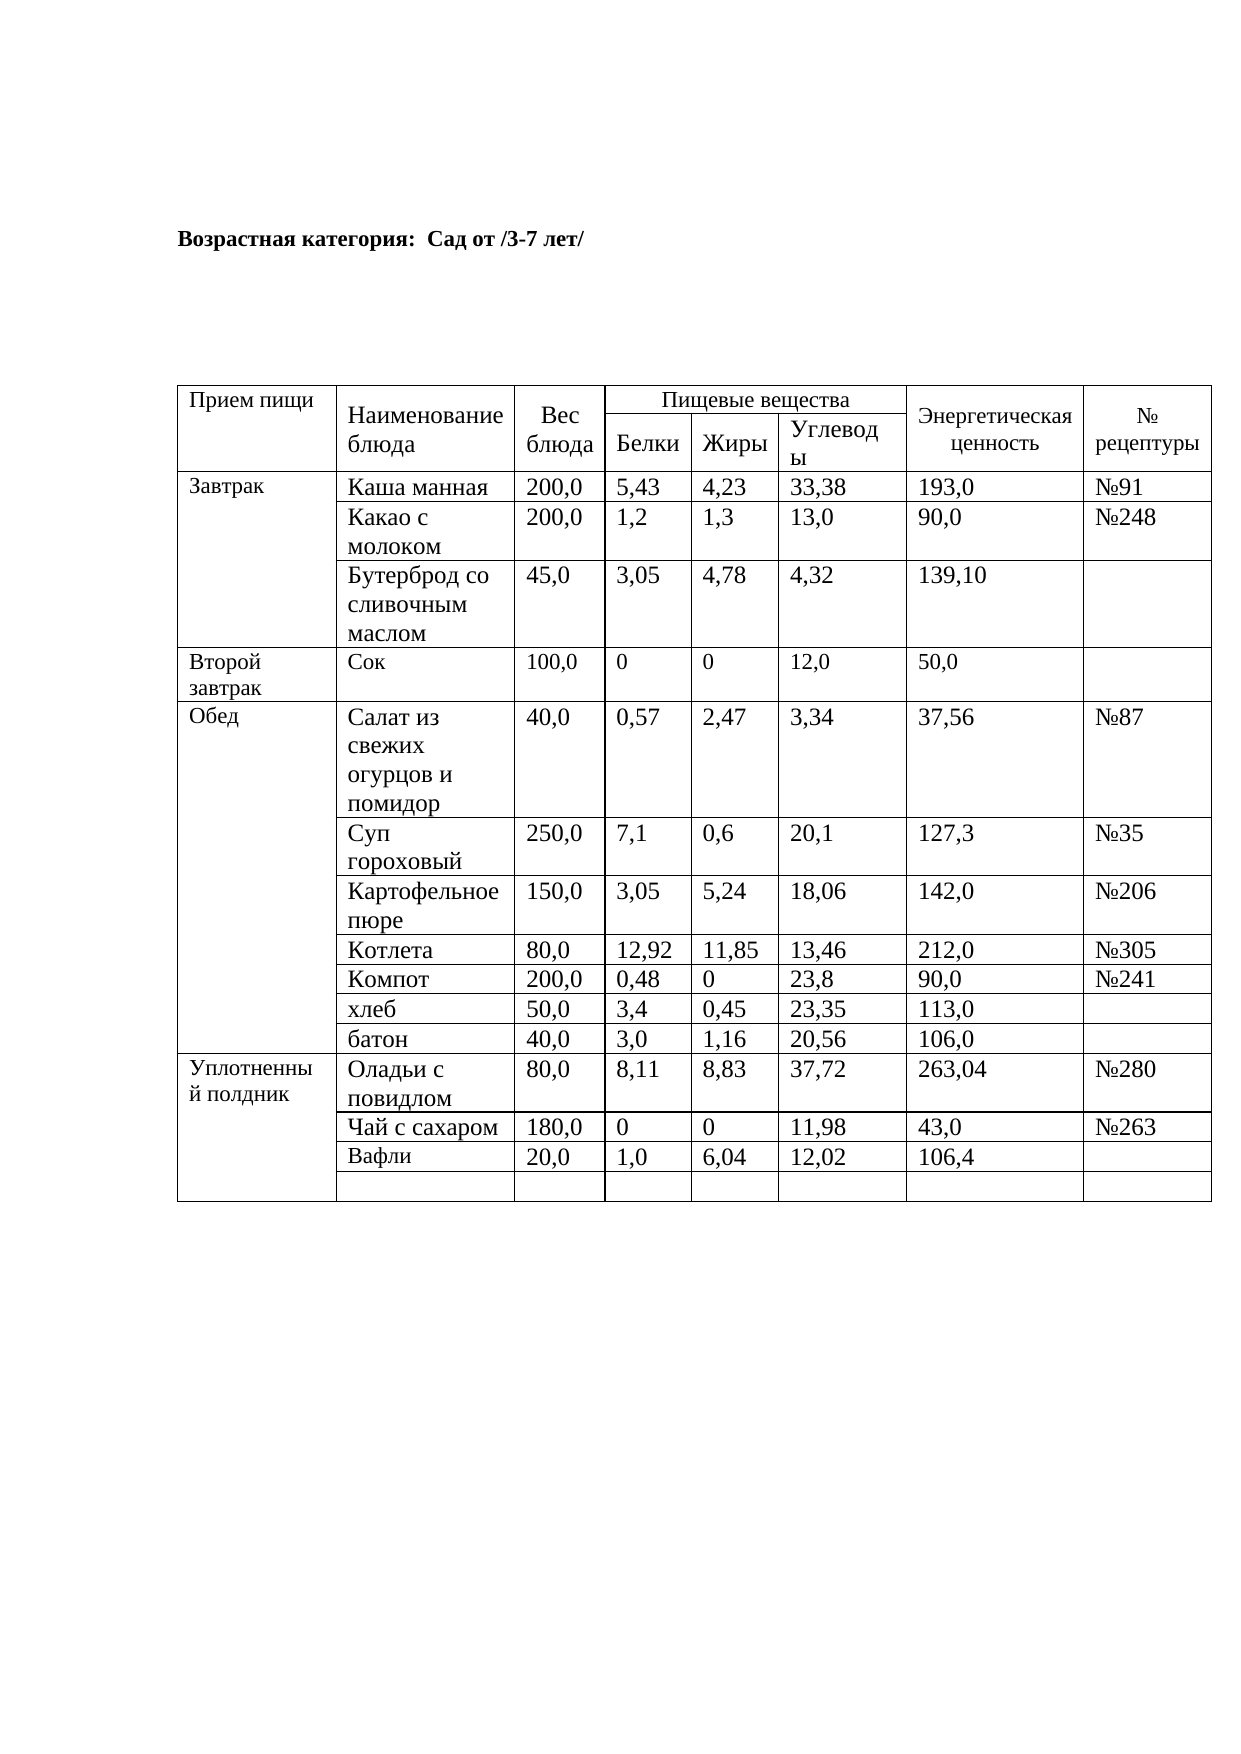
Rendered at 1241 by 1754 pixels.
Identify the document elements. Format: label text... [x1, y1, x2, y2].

table_cell Каша манная [337, 472, 514, 501]
table_cell 200,0 [515, 472, 604, 501]
table_cell 7,1 [606, 818, 691, 875]
table_cell Суп гороховый [337, 818, 514, 875]
table_cell 45,0 [515, 561, 604, 647]
table_cell [692, 1172, 778, 1201]
table_cell 1,3 [692, 502, 778, 559]
table_cell [779, 1172, 906, 1201]
table_cell 20,56 [779, 1024, 906, 1053]
table_cell Компот [337, 965, 514, 993]
table_header Прием пищи [178, 386, 336, 471]
table_cell 40,0 [515, 702, 604, 817]
table_cell 0,57 [606, 702, 691, 817]
table_cell 0 [606, 1113, 691, 1141]
table_cell №91 [1084, 472, 1211, 501]
table_cell [1084, 994, 1211, 1023]
table_cell 0,48 [606, 965, 691, 993]
table_cell 12,92 [606, 935, 691, 963]
table_cell №248 [1084, 502, 1211, 559]
table_cell Обед [178, 702, 336, 1053]
table_cell 193,0 [907, 472, 1083, 501]
table_cell №35 [1084, 818, 1211, 875]
table_cell Белки [606, 414, 691, 471]
table_cell 80,0 [515, 1054, 604, 1111]
table_cell 40,0 [515, 1024, 604, 1053]
table_cell 43,0 [907, 1113, 1083, 1141]
table_cell Чай с сахаром [337, 1113, 514, 1141]
table_header Наименование блюда [337, 386, 514, 471]
table_cell 150,0 [515, 876, 604, 934]
table_cell №87 [1084, 702, 1211, 817]
table_cell [1084, 648, 1211, 701]
table_cell 6,04 [692, 1142, 778, 1171]
table_cell 23,8 [779, 965, 906, 993]
table_cell 212,0 [907, 935, 1083, 963]
table_cell 139,10 [907, 561, 1083, 647]
table_cell [907, 1172, 1083, 1201]
table_cell №206 [1084, 876, 1211, 934]
table_cell №263 [1084, 1113, 1211, 1141]
table_cell Углеводы [779, 414, 906, 471]
table_header Энергетическая ценность [907, 386, 1083, 471]
table_cell 142,0 [907, 876, 1083, 934]
table_cell Салат из свежих огурцов и помидор [337, 702, 514, 817]
table_cell 80,0 [515, 935, 604, 963]
table_cell 20,1 [779, 818, 906, 875]
table_cell 100,0 [515, 648, 604, 701]
table_cell 13,0 [779, 502, 906, 559]
table_cell [515, 1172, 604, 1201]
table_cell [337, 1172, 514, 1201]
table_cell №305 [1084, 935, 1211, 963]
table_cell 20,0 [515, 1142, 604, 1171]
table_cell [1084, 1024, 1211, 1053]
table_cell 127,3 [907, 818, 1083, 875]
table_header № рецептуры [1084, 386, 1211, 471]
table_cell 23,35 [779, 994, 906, 1023]
table_cell 8,83 [692, 1054, 778, 1111]
table_cell 90,0 [907, 502, 1083, 559]
table_cell 3,34 [779, 702, 906, 817]
table_cell 50,0 [907, 648, 1083, 701]
table_cell №280 [1084, 1054, 1211, 1111]
table_cell 4,78 [692, 561, 778, 647]
table_cell Оладьи с повидлом [337, 1054, 514, 1111]
table_cell 5,24 [692, 876, 778, 934]
table_cell 33,38 [779, 472, 906, 501]
table_cell 0 [692, 648, 778, 701]
table_cell Котлета [337, 935, 514, 963]
table_header Вес блюда [515, 386, 604, 471]
table_cell [1084, 561, 1211, 647]
table_cell [606, 1172, 691, 1201]
table_cell 37,72 [779, 1054, 906, 1111]
table_cell 5,43 [606, 472, 691, 501]
table_cell Какао с молоком [337, 502, 514, 559]
table_cell 1,2 [606, 502, 691, 559]
table_cell 8,11 [606, 1054, 691, 1111]
table_cell Завтрак [178, 472, 336, 647]
table_cell 2,47 [692, 702, 778, 817]
table_cell 3,4 [606, 994, 691, 1023]
table_cell 250,0 [515, 818, 604, 875]
table_header Пищевые вещества [606, 386, 906, 413]
table_cell Жиры [692, 414, 778, 471]
table_cell 180,0 [515, 1113, 604, 1141]
table_cell 0,6 [692, 818, 778, 875]
table_cell хлеб [337, 994, 514, 1023]
table_cell 106,0 [907, 1024, 1083, 1053]
table_cell 200,0 [515, 502, 604, 559]
table_cell 12,0 [779, 648, 906, 701]
table_cell 50,0 [515, 994, 604, 1023]
table_cell батон [337, 1024, 514, 1053]
table_cell 113,0 [907, 994, 1083, 1023]
table_cell [1084, 1172, 1211, 1201]
table_cell 0 [692, 965, 778, 993]
table_cell Уплотненный полдник [178, 1054, 336, 1201]
table_cell Вафли [337, 1142, 514, 1171]
table_cell 4,23 [692, 472, 778, 501]
table_cell 3,0 [606, 1024, 691, 1053]
table_cell 1,0 [606, 1142, 691, 1171]
text Возрастная категория: Сад от /3-7 лет/ [177, 225, 1152, 251]
table_cell 263,04 [907, 1054, 1083, 1111]
table_cell 11,85 [692, 935, 778, 963]
table_cell Второй завтрак [178, 648, 336, 701]
table_cell 0,45 [692, 994, 778, 1023]
table_cell 1,16 [692, 1024, 778, 1053]
table_cell 4,32 [779, 561, 906, 647]
table_cell 3,05 [606, 561, 691, 647]
table_cell [1084, 1142, 1211, 1171]
table_cell №241 [1084, 965, 1211, 993]
table_cell 106,4 [907, 1142, 1083, 1171]
table_cell Бутерброд со сливочным маслом [337, 561, 514, 647]
table_cell 0 [606, 648, 691, 701]
table_cell 200,0 [515, 965, 604, 993]
table_cell 3,05 [606, 876, 691, 934]
table_cell Сок [337, 648, 514, 701]
table_cell 37,56 [907, 702, 1083, 817]
table_cell 18,06 [779, 876, 906, 934]
table_cell 11,98 [779, 1113, 906, 1141]
table_cell 90,0 [907, 965, 1083, 993]
table_cell 0 [692, 1113, 778, 1141]
table_cell Картофельное пюре [337, 876, 514, 934]
table_cell 13,46 [779, 935, 906, 963]
table_cell 12,02 [779, 1142, 906, 1171]
